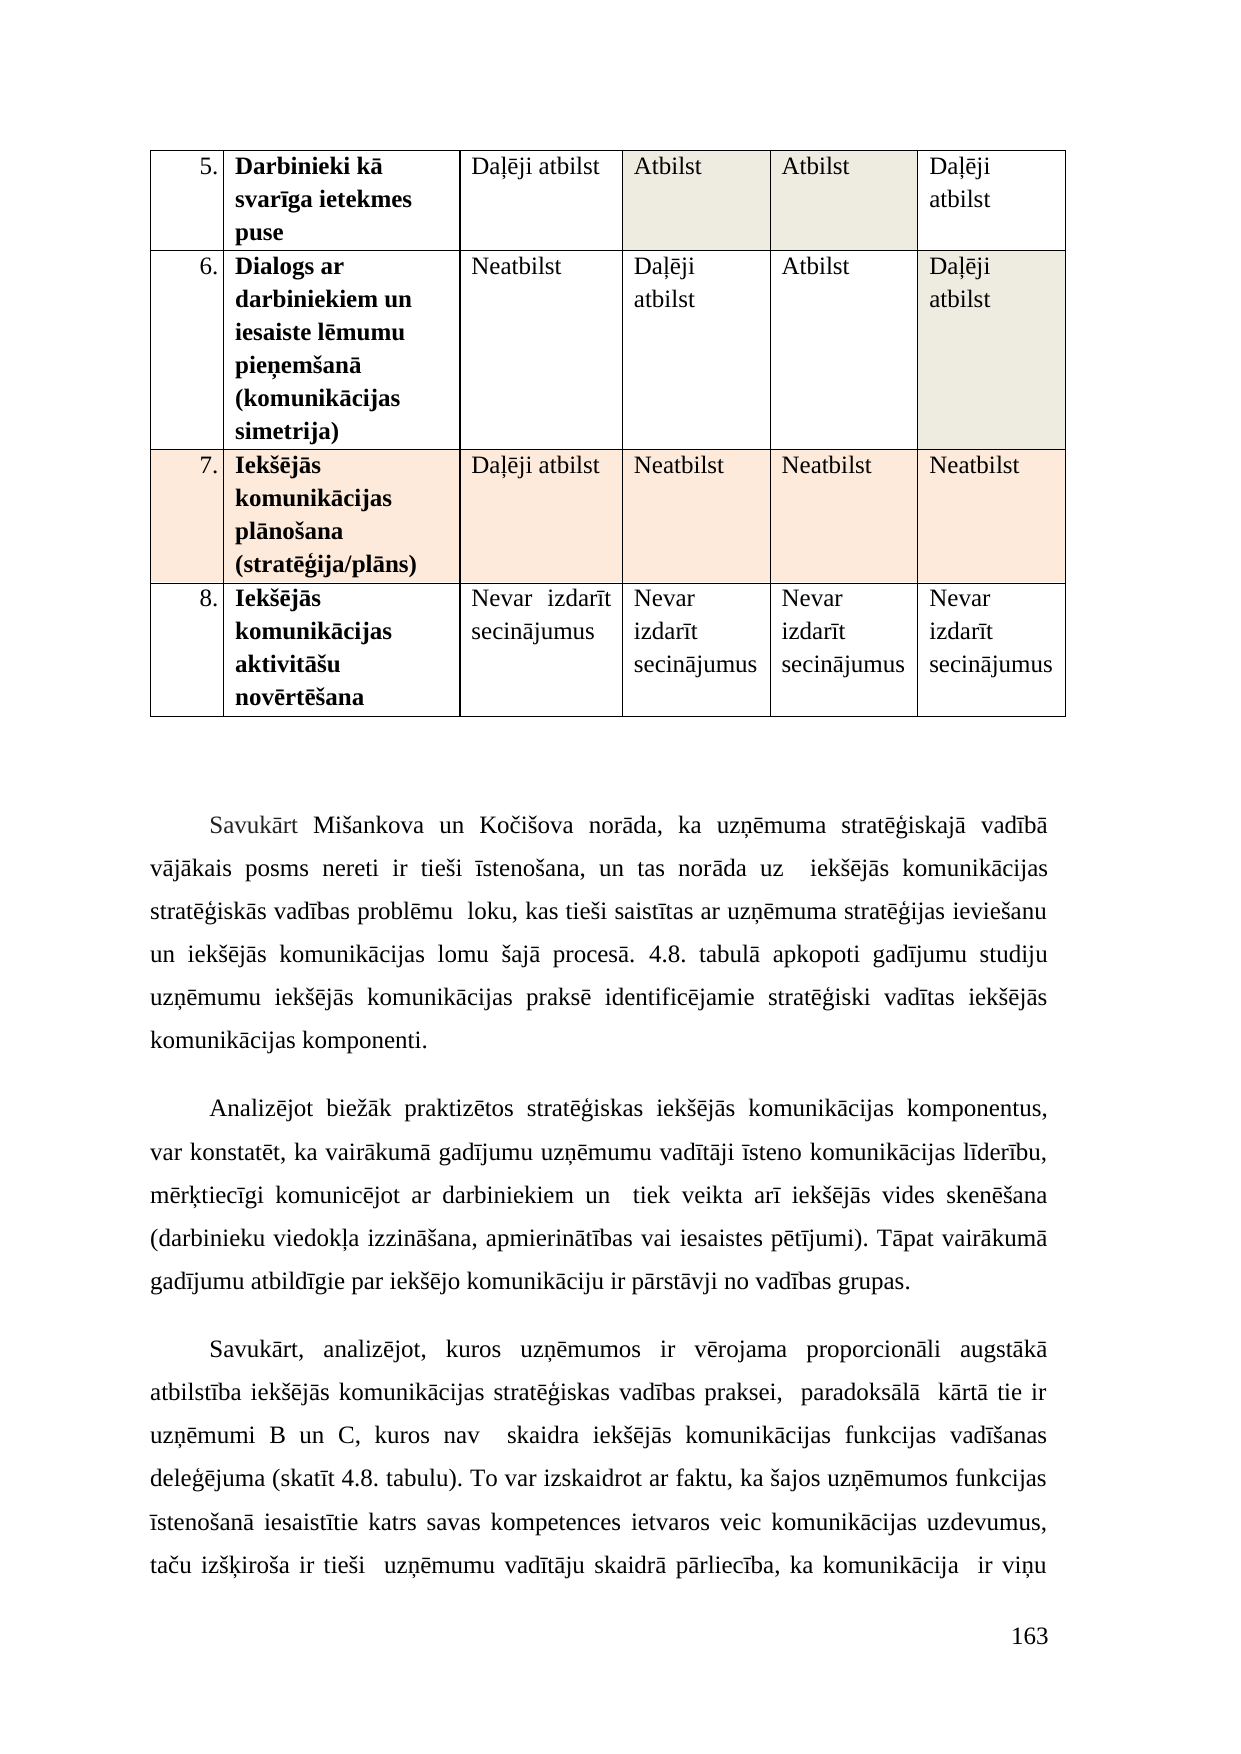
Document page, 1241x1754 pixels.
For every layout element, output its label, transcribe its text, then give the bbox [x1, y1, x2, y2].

table_cell Nevar izdarīt secinājumus [623, 584, 770, 716]
table_cell Atbilst [623, 151, 770, 250]
table_cell Neatbilst [771, 450, 917, 582]
table_cell Atbilst [771, 251, 917, 449]
table_cell Nevar izdarīt secinājumus [461, 584, 622, 716]
table_cell Daļēji atbilst [461, 450, 622, 582]
table_cell [151, 151, 223, 250]
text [150, 1334, 1048, 1578]
table_cell Daļēji atbilst [623, 251, 770, 449]
table_cell [151, 584, 223, 716]
table_cell Neatbilst [461, 251, 622, 449]
text Savukārt Mišankova un Kočišova norāda, ka uzņēmuma stratēģiskajā vadībā vājākais posms nereti ir tieši īstenošana, un tas norāda uz iekšējās komunikācijas stratēģiskās vadības problēmu loku, kas tieši saistītas ar uzņēmuma stratēģijas ieviešanu un iekšējās komunikācijas lomu šajā procesā. 4.8. tabulā apkopoti gadījumu studiju uzņēmumu iekšējās komunikācijas praksē identificējamie stratēģiski vadītas iekšējās komunikācijas komponenti. [150, 810, 1048, 1054]
table_cell Nevar izdarīt secinājumus [918, 584, 1065, 716]
table_cell Atbilst [771, 151, 917, 250]
table_cell Daļēji atbilst [918, 151, 1065, 250]
table_cell Iekšējās komunikācijas aktivitāšu novērtēšana [224, 584, 459, 716]
table_cell Darbinieki kā svarīga ietekmes puse [224, 151, 459, 250]
table_cell Daļēji atbilst [918, 251, 1065, 449]
table_cell Daļēji atbilst [461, 151, 622, 250]
table_cell Nevar izdarīt secinājumus [771, 584, 917, 716]
table_cell Neatbilst [623, 450, 770, 582]
table_cell [151, 251, 223, 449]
table_cell Iekšējās komunikācijas plānošana (stratēģija/plāns) [224, 450, 459, 582]
text Analizējot biežāk praktizētos stratēģiskas iekšējās komunikācijas komponentus, var konstatēt, ka vairākumā gadījumu uzņēmumu vadītāji īsteno komunikācijas līderību, mērķtiecīgi komunicējot ar darbiniekiem un tiek veikta arī iekšējās vides skenēšana (darbinieku viedokļa izzināšana, apmierinātības vai iesaistes pētījumi). Tāpat vairākumā gadījumu atbildīgie par iekšējo komunikāciju ir pārstāvji no vadības grupas. [150, 1093, 1048, 1295]
table_cell [151, 450, 223, 582]
table_cell Dialogs ar darbiniekiem un iesaiste lēmumu pieņemšanā (komunikācijas simetrija) [224, 251, 459, 449]
table_cell Neatbilst [918, 450, 1065, 582]
